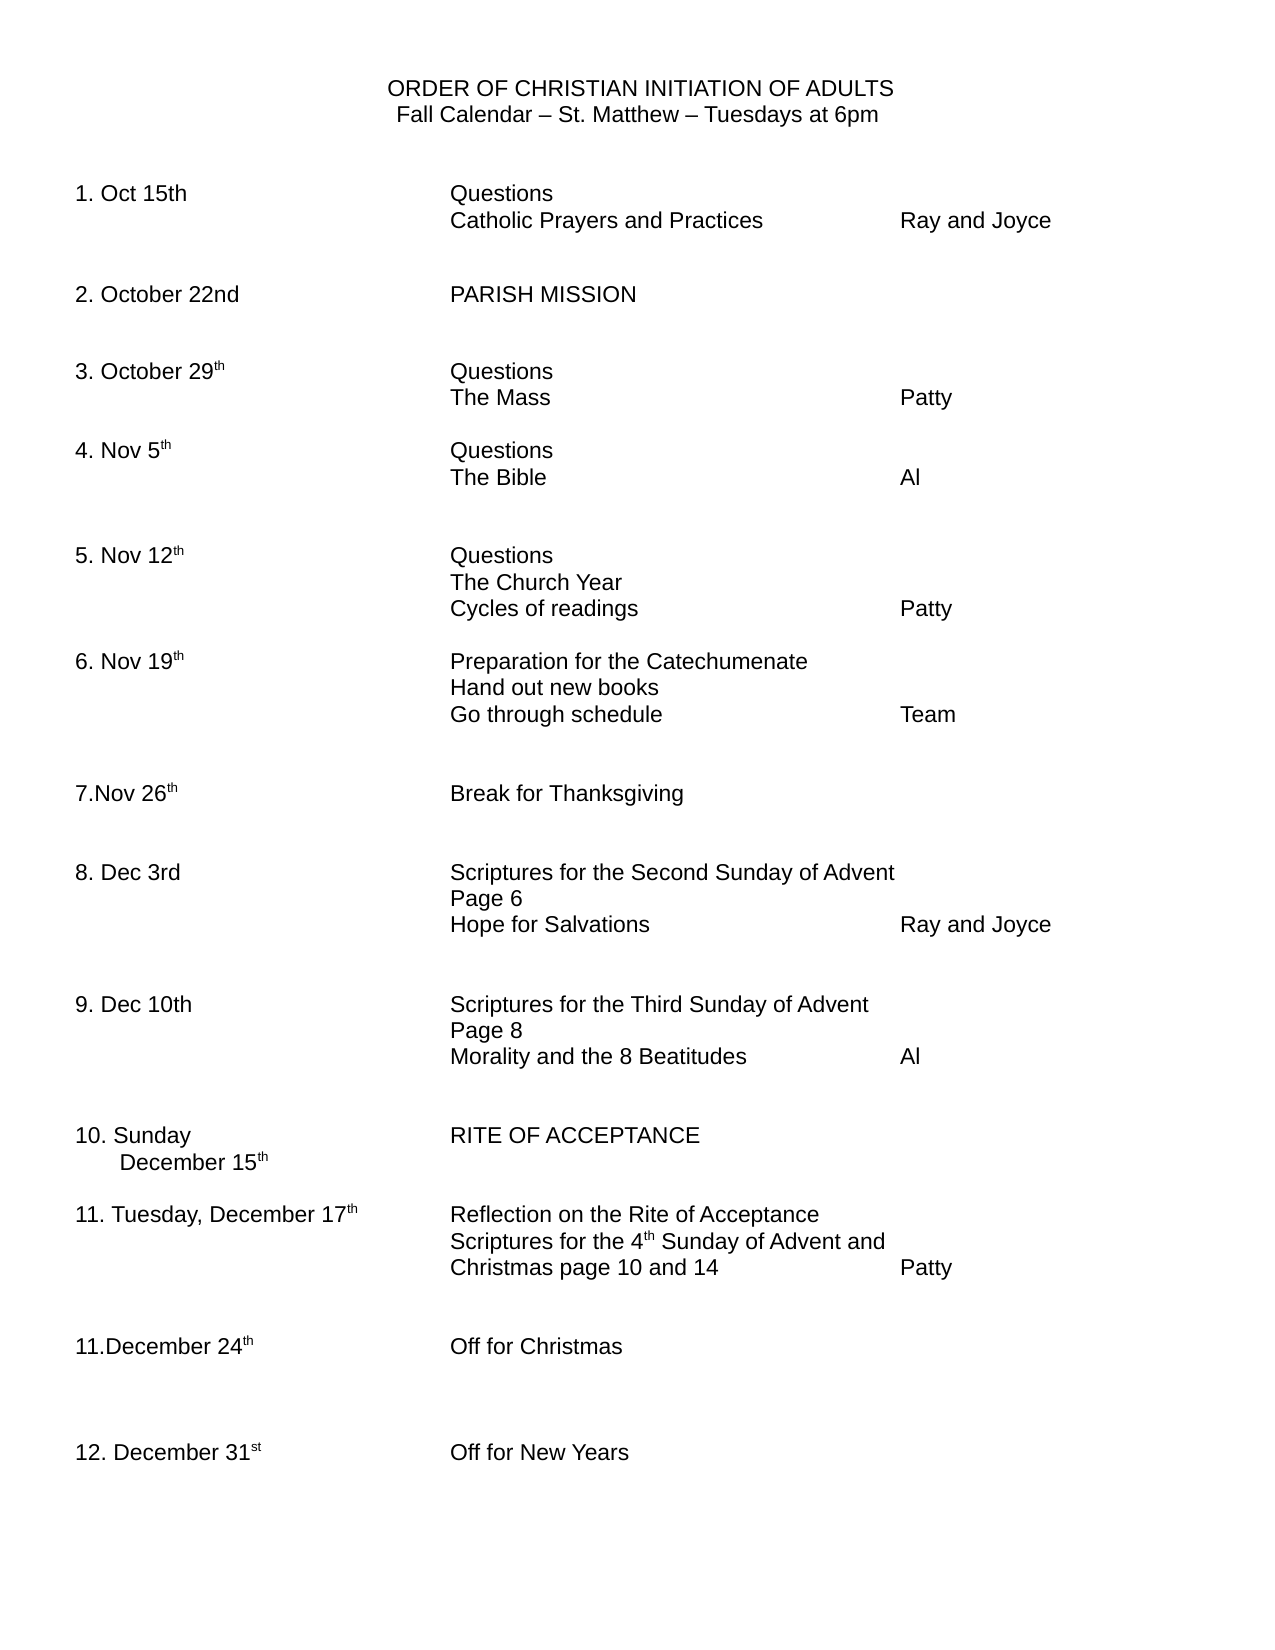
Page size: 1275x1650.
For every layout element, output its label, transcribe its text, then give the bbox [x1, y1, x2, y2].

text The Bible Al [75, 463, 1200, 490]
text December 15th [75, 1149, 1200, 1175]
text Morality and the 8 Beatitudes Al [75, 1043, 1200, 1069]
text 7.Nov 26th Break for Thanksgiving [75, 780, 1200, 806]
text Go through schedule Team [75, 701, 1200, 727]
text 2. October 22nd PARISH MISSION [75, 281, 1200, 308]
text 8. Dec 3rd Scriptures for the Second Sunday of Advent [75, 859, 1200, 885]
text The Mass Patty [75, 384, 1200, 411]
text Page 8 [75, 1017, 1200, 1043]
text Page 6 [75, 885, 1200, 911]
text 4. Nov 5th Questions [75, 437, 1200, 463]
text 6. Nov 19th Preparation for the Catechumenate [75, 648, 1200, 674]
text Fall Calendar – St. Matthew – Tuesdays at 6pm [75, 101, 1200, 128]
text 9. Dec 10th Scriptures for the Third Sunday of Advent [75, 991, 1200, 1017]
text 11.December 24th Off for Christmas [75, 1333, 1200, 1359]
text Hand out new books [75, 674, 1200, 701]
text The Church Year [75, 569, 1200, 595]
text 1. Oct 15th Questions [75, 180, 1200, 207]
text 10. Sunday RITE OF ACCEPTANCE [75, 1122, 1200, 1149]
text Christmas page 10 and 14 Patty [75, 1254, 1200, 1280]
text Catholic Prayers and Practices Ray and Joyce [75, 207, 1200, 233]
text 12. December 31st Off for New Years [75, 1438, 1200, 1465]
text Hope for Salvations Ray and Joyce [75, 911, 1200, 938]
text 3. October 29th Questions [75, 358, 1200, 384]
text 11. Tuesday, December 17th Reflection on the Rite of Acceptance [75, 1201, 1200, 1228]
text Scriptures for the 4th Sunday of Advent and [75, 1228, 1200, 1254]
text 5. Nov 12th Questions [75, 542, 1200, 569]
text ORDER OF CHRISTIAN INITIATION OF ADULTS [75, 75, 1200, 101]
text Cycles of readings Patty [75, 595, 1200, 622]
